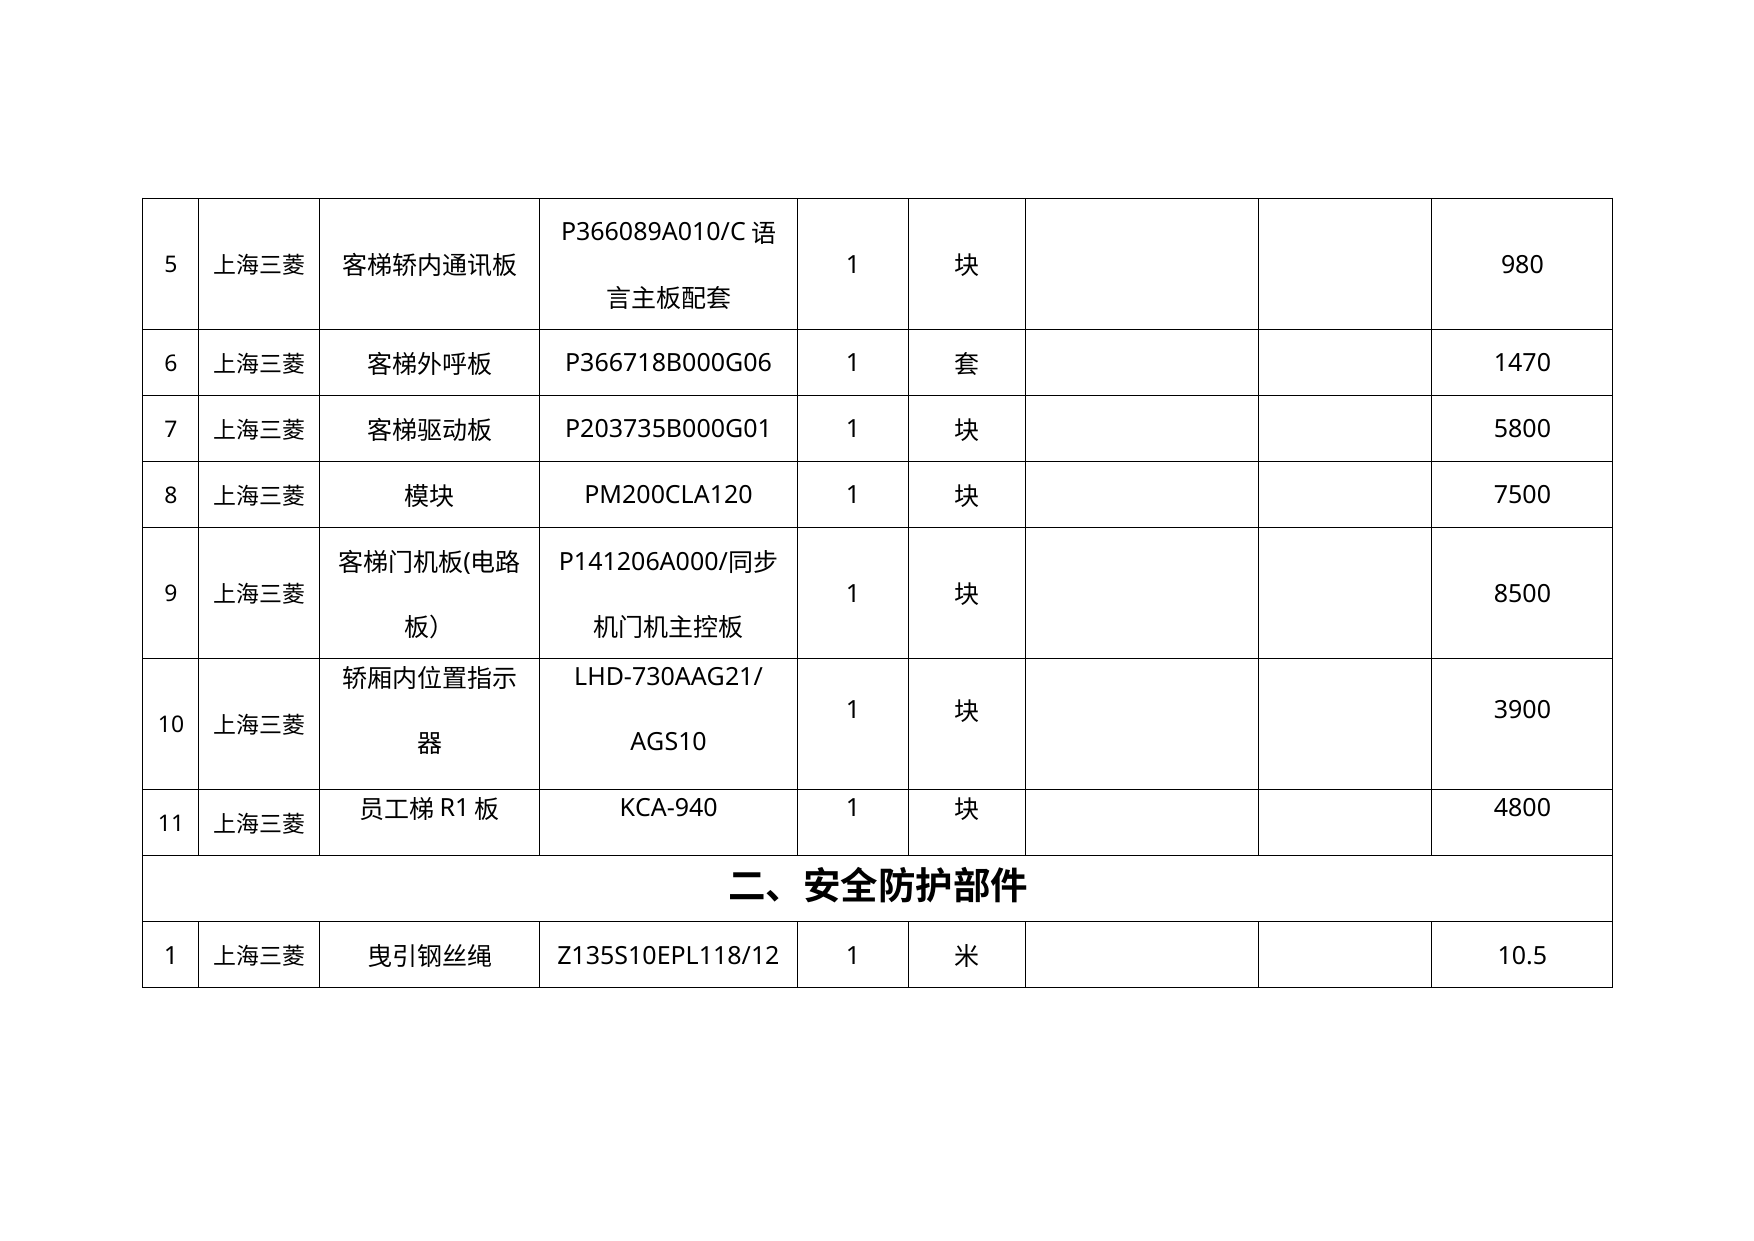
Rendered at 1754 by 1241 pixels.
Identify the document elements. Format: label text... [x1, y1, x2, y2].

table_cell [1259, 790, 1431, 855]
table_cell 客梯外呼板 [320, 330, 539, 395]
table_cell 1 [798, 659, 908, 789]
table_cell 客梯门机板(电路板） [320, 528, 539, 658]
table_cell 块 [909, 462, 1025, 527]
table_cell 块 [909, 528, 1025, 658]
table_cell 上海三菱 [199, 396, 319, 461]
table_cell [1026, 330, 1258, 395]
table_cell 1 [798, 528, 908, 658]
table_cell [1026, 396, 1258, 461]
table_cell 11 [143, 790, 198, 855]
table_cell 1 [143, 922, 198, 987]
table_cell 1 [798, 790, 908, 855]
table_cell 上海三菱 [199, 790, 319, 855]
table_cell 二、安全防护部件 [143, 856, 1612, 921]
table_cell 上海三菱 [199, 922, 319, 987]
table_cell 米 [909, 922, 1025, 987]
table_cell [1026, 199, 1258, 329]
table_cell P203735B000G01 [540, 396, 797, 461]
table_cell 6 [143, 330, 198, 395]
table_cell [1026, 462, 1258, 527]
table_cell 10 [143, 659, 198, 789]
table_cell 1 [798, 922, 908, 987]
table_cell 上海三菱 [199, 659, 319, 789]
table_cell 4800 [1432, 790, 1612, 855]
table_cell 8500 [1432, 528, 1612, 658]
table_cell 客梯驱动板 [320, 396, 539, 461]
table_cell [1259, 199, 1431, 329]
table_cell 轿厢内位置指示器 [320, 659, 539, 789]
table_cell 1470 [1432, 330, 1612, 395]
table_cell PM200CLA120 [540, 462, 797, 527]
table_cell P366718B000G06 [540, 330, 797, 395]
table_cell 上海三菱 [199, 528, 319, 658]
table_cell 块 [909, 790, 1025, 855]
table_cell 7500 [1432, 462, 1612, 527]
table_cell [1259, 922, 1431, 987]
table_cell [1026, 790, 1258, 855]
table_cell 5800 [1432, 396, 1612, 461]
table_cell [1259, 528, 1431, 658]
table_cell 员工梯R1板 [320, 790, 539, 855]
table_cell 上海三菱 [199, 330, 319, 395]
table_cell 5 [143, 199, 198, 329]
table_cell 10.5 [1432, 922, 1612, 987]
table_cell [1259, 330, 1431, 395]
table_cell 9 [143, 528, 198, 658]
table_cell 套 [909, 330, 1025, 395]
table_cell 1 [798, 462, 908, 527]
table_cell LHD-730AAG21/AGS10 [540, 659, 797, 789]
table_cell KCA-940 [540, 790, 797, 855]
table_cell 1 [798, 330, 908, 395]
table_cell [1259, 396, 1431, 461]
table_cell [1026, 659, 1258, 789]
table_cell 上海三菱 [199, 199, 319, 329]
table_cell 模块 [320, 462, 539, 527]
table_cell 1 [798, 396, 908, 461]
table_cell 3900 [1432, 659, 1612, 789]
table_cell [1259, 462, 1431, 527]
table_cell 块 [909, 659, 1025, 789]
table_cell 7 [143, 396, 198, 461]
table_cell P141206A000/同步机门机主控板 [540, 528, 797, 658]
table_cell [1026, 922, 1258, 987]
table_cell [1026, 528, 1258, 658]
table_cell 曳引钢丝绳 [320, 922, 539, 987]
table_cell 上海三菱 [199, 462, 319, 527]
table_cell 980 [1432, 199, 1612, 329]
table_cell [1259, 659, 1431, 789]
table_cell 8 [143, 462, 198, 527]
table_cell P366089A010/C语言主板配套 [540, 199, 797, 329]
table_cell 1 [798, 199, 908, 329]
table_cell 客梯轿内通讯板 [320, 199, 539, 329]
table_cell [540, 922, 797, 987]
table_cell 块 [909, 396, 1025, 461]
table_cell 块 [909, 199, 1025, 329]
